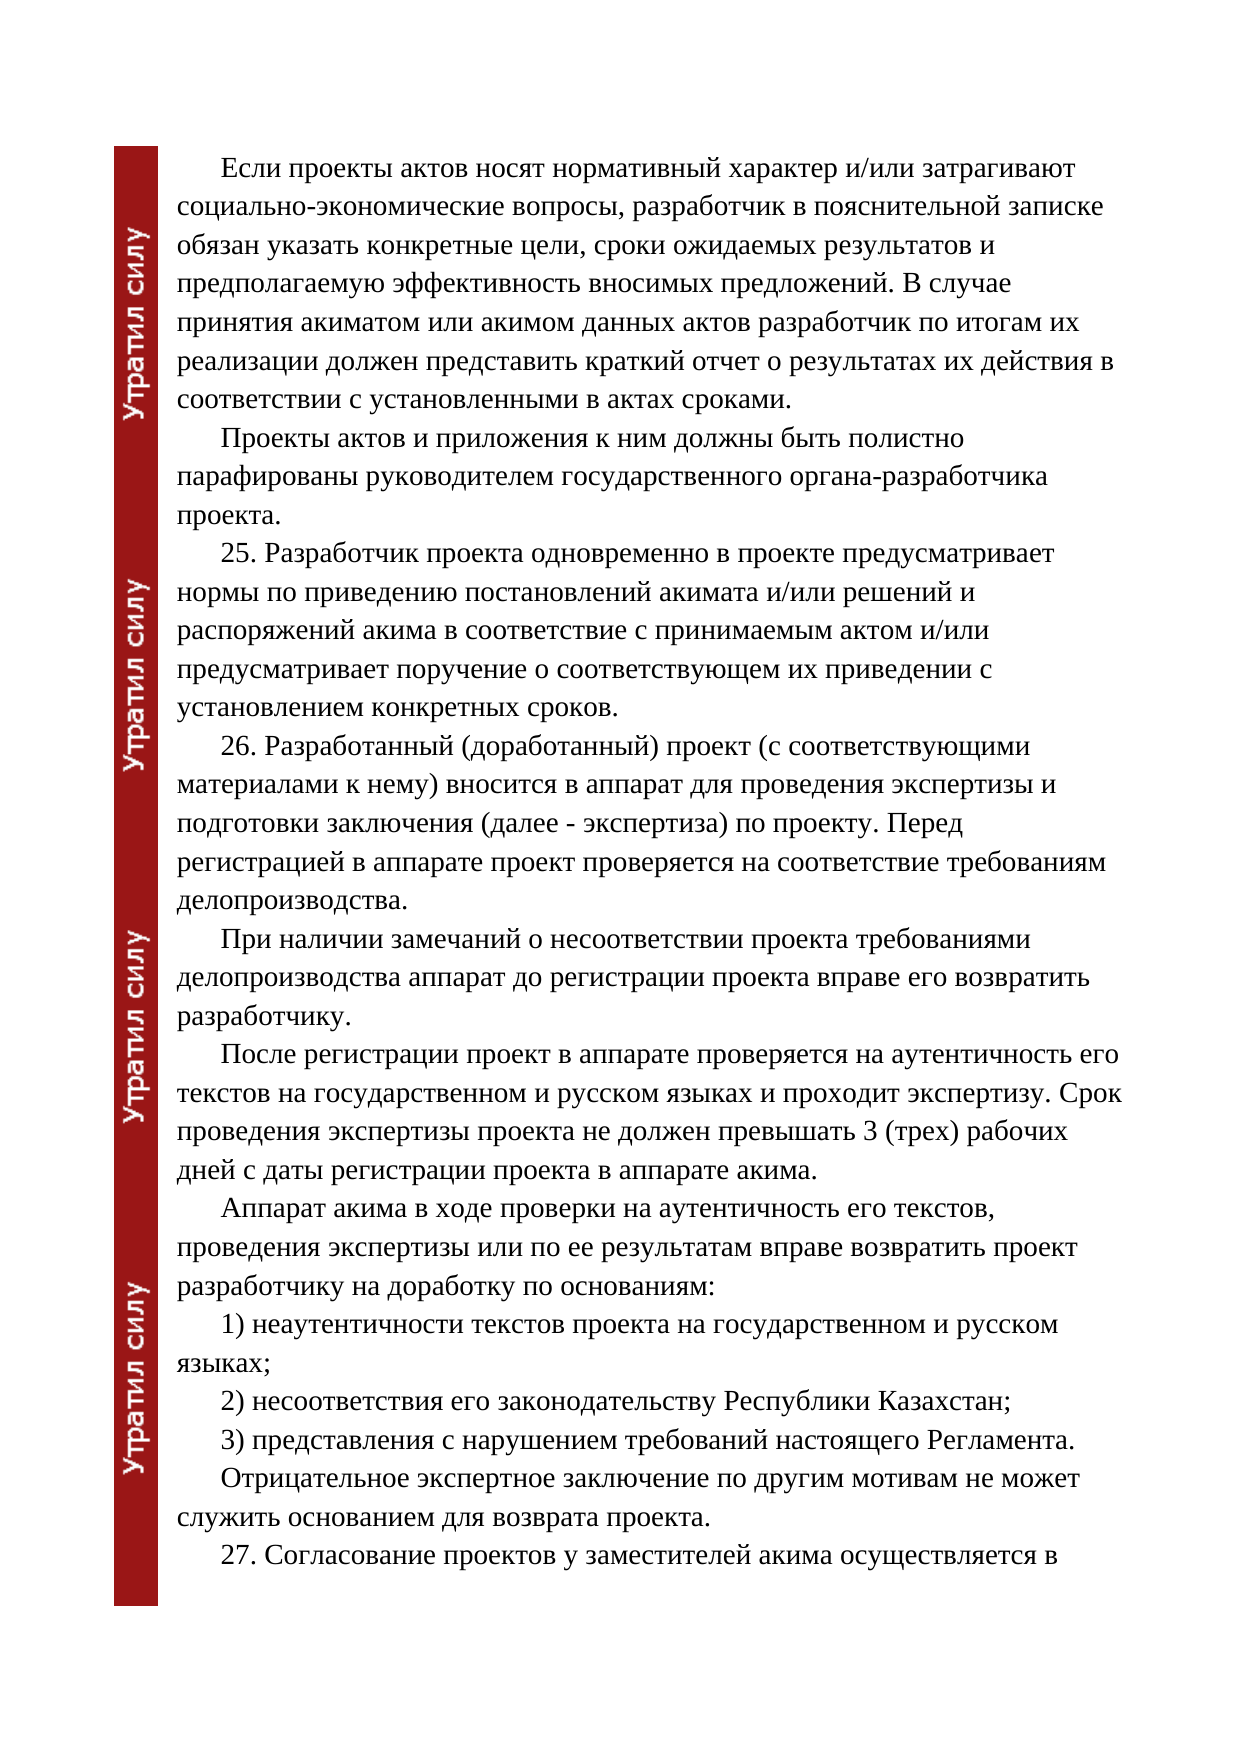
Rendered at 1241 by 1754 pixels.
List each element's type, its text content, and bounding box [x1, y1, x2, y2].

picture [114, 146, 158, 150]
picture [114, 1571, 158, 1606]
